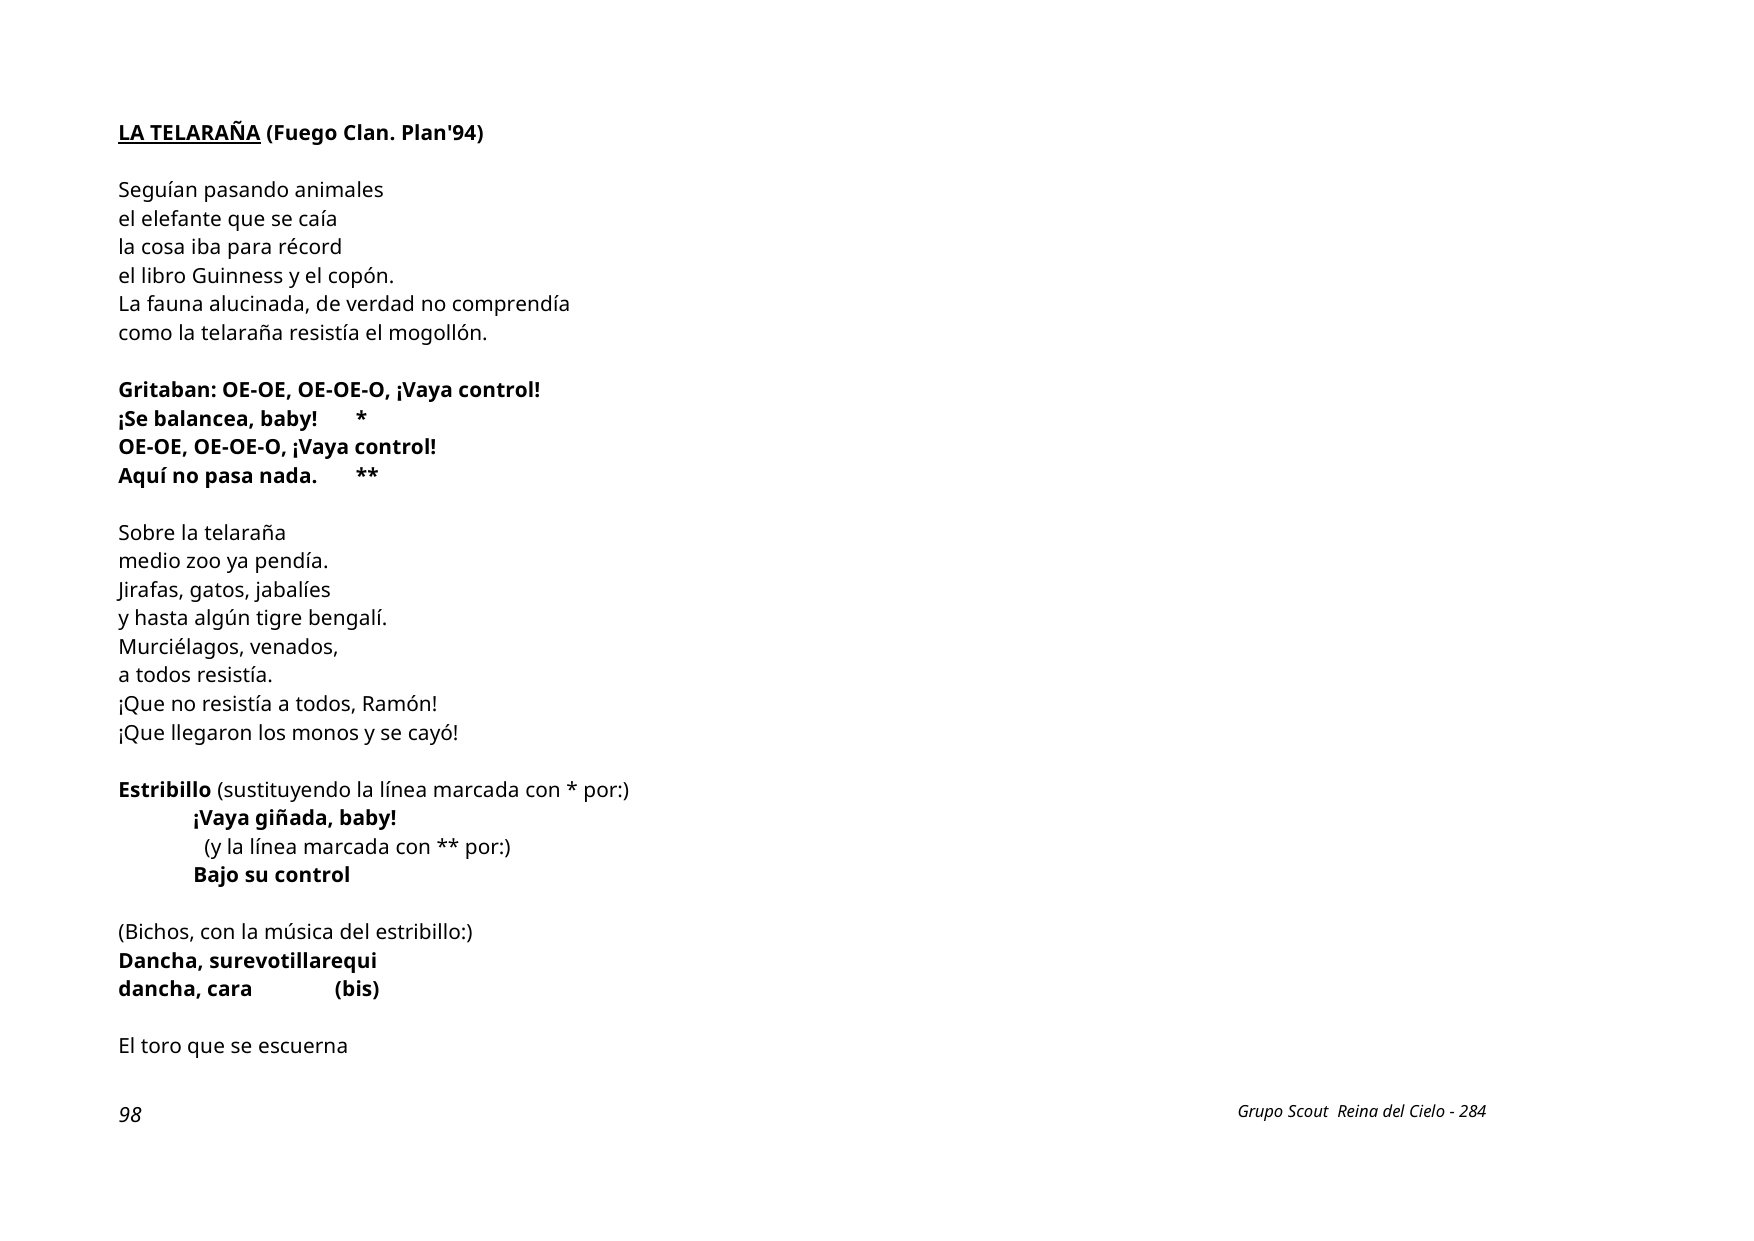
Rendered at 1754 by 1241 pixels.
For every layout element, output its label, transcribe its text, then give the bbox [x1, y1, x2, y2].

text la cosa iba para récord [118, 232, 1518, 261]
text el libro Guinness y el copón. [118, 261, 1518, 289]
text ¡Se balancea, baby! * [118, 403, 1518, 432]
text La fauna alucinada, de verdad no comprendía [118, 289, 1518, 318]
text ¡Vaya giñada, baby! [118, 803, 1518, 832]
text medio zoo ya pendía. [118, 546, 1518, 575]
text Aquí no pasa nada. ** [118, 461, 1518, 489]
text y hasta algún tigre bengalí. [118, 603, 1518, 632]
text Seguían pasando animales [118, 175, 1518, 204]
text ¡Que llegaron los monos y se cayó! [118, 717, 1518, 746]
text El toro que se escuerna [118, 1031, 1518, 1060]
text Jirafas, gatos, jabalíes [118, 575, 1518, 603]
text dancha, cara (bis) [118, 974, 1518, 1003]
text Dancha, surevotillarequi [118, 946, 1518, 974]
text Estribillo (sustituyendo la línea marcada con * por:) [118, 774, 1518, 803]
text (Fuego Clan. Plan'94) [118, 118, 1518, 147]
text (Bichos, con la música del estribillo:) [118, 917, 1518, 946]
text a todos resistía. [118, 660, 1518, 689]
text OE-OE, OE-OE-O, ¡Vaya control! [118, 432, 1518, 461]
text (y la línea marcada con ** por:) [118, 832, 1518, 860]
text Murciélagos, venados, [118, 632, 1518, 660]
text como la telaraña resistía el mogollón. [118, 318, 1518, 346]
text Bajo su control [118, 860, 1518, 889]
text ¡Que no resistía a todos, Ramón! [118, 689, 1518, 717]
text Sobre la telaraña [118, 518, 1518, 546]
text el elefante que se caía [118, 204, 1518, 232]
text Gritaban: OE-OE, OE-OE-O, ¡Vaya control! [118, 375, 1518, 403]
